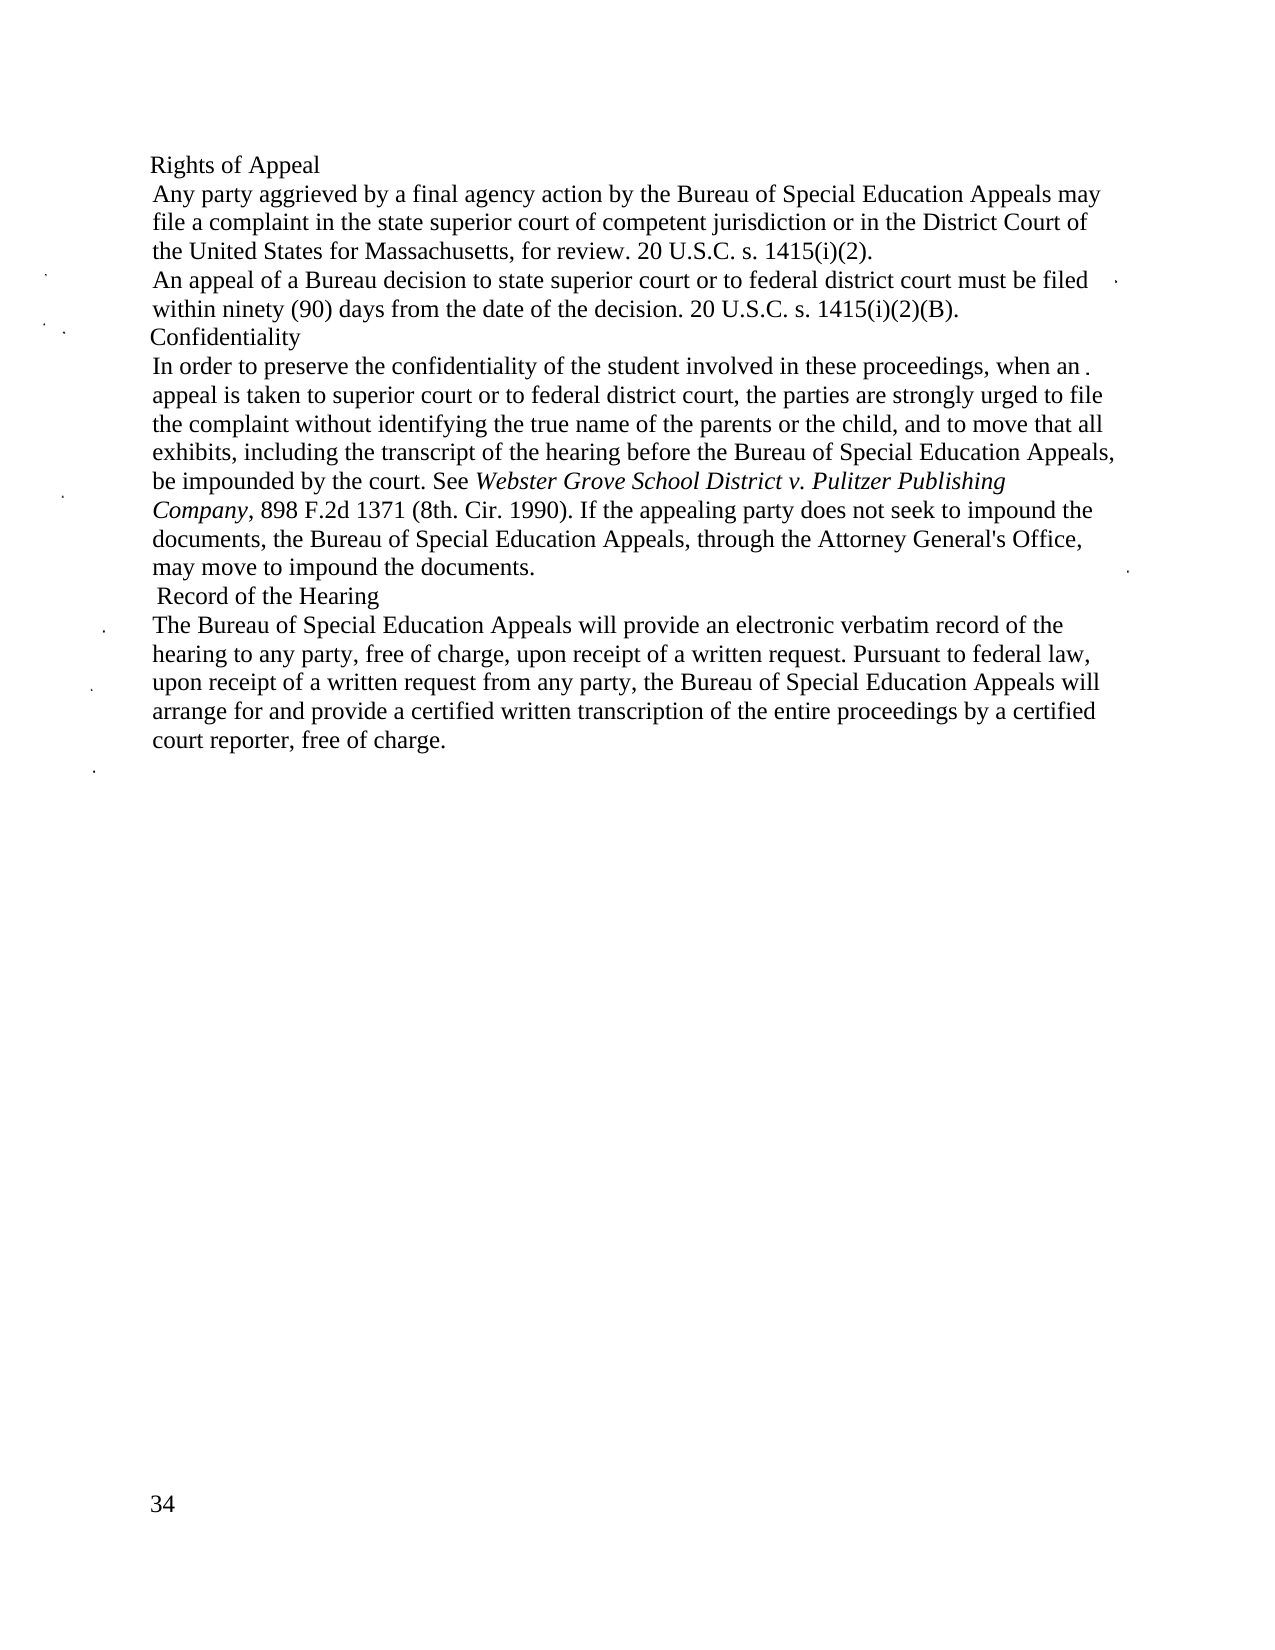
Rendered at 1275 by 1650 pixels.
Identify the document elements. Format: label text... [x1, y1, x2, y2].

text An appeal of a Bureau decision to state superior court or to federal district court must be filed within ninety (90) days from the date of the decision. 20 U.S.C. s. 1415(i)(2)(B). [152, 265, 1107, 322]
text Any party aggrieved by a final agency action by the Bureau of Special Education Appeals may file a complaint in the state superior court of competent jurisdiction or in the District Court of the United States for Massachusetts, for review. 20 U.S.C. s. 1415(i)(2). [152, 179, 1107, 265]
text Record of the Hearing [156, 581, 1125, 610]
text The Bureau of Special Education Appeals will provide an electronic verbatim record of the hearing to any party, free of charge, upon receipt of a written request. Pursuant to federal law, upon receipt of a written request from any party, the Bureau of Special Education Appeals will arrange for and provide a certified written transcription of the entire proceedings by a certified court reporter, free of charge. [152, 610, 1107, 754]
text Company, 898 F.2d 1371 (8th. Cir. 1990). If the appealing party does not seek to impound the documents, the Bureau of Special Education Appeals, through the Attorney General's Office, may move to impound the documents. [152, 495, 1107, 581]
subtitle Rights of Appeal [149, 150, 1125, 179]
subtitle Confidentiality [149, 322, 1125, 351]
text In order to preserve the confidentiality of the student involved in these proceedings, when an appeal is taken to superior court or to federal district court, the parties are strongly urged to file the complaint without identifying the true name of the parents or the child, and to move that all exhibits, including the transcript of the hearing before the Bureau of Special Education Appeals, be impounded by the court. See Webster Grove School District v. Pulitzer Publishing [152, 351, 1121, 495]
